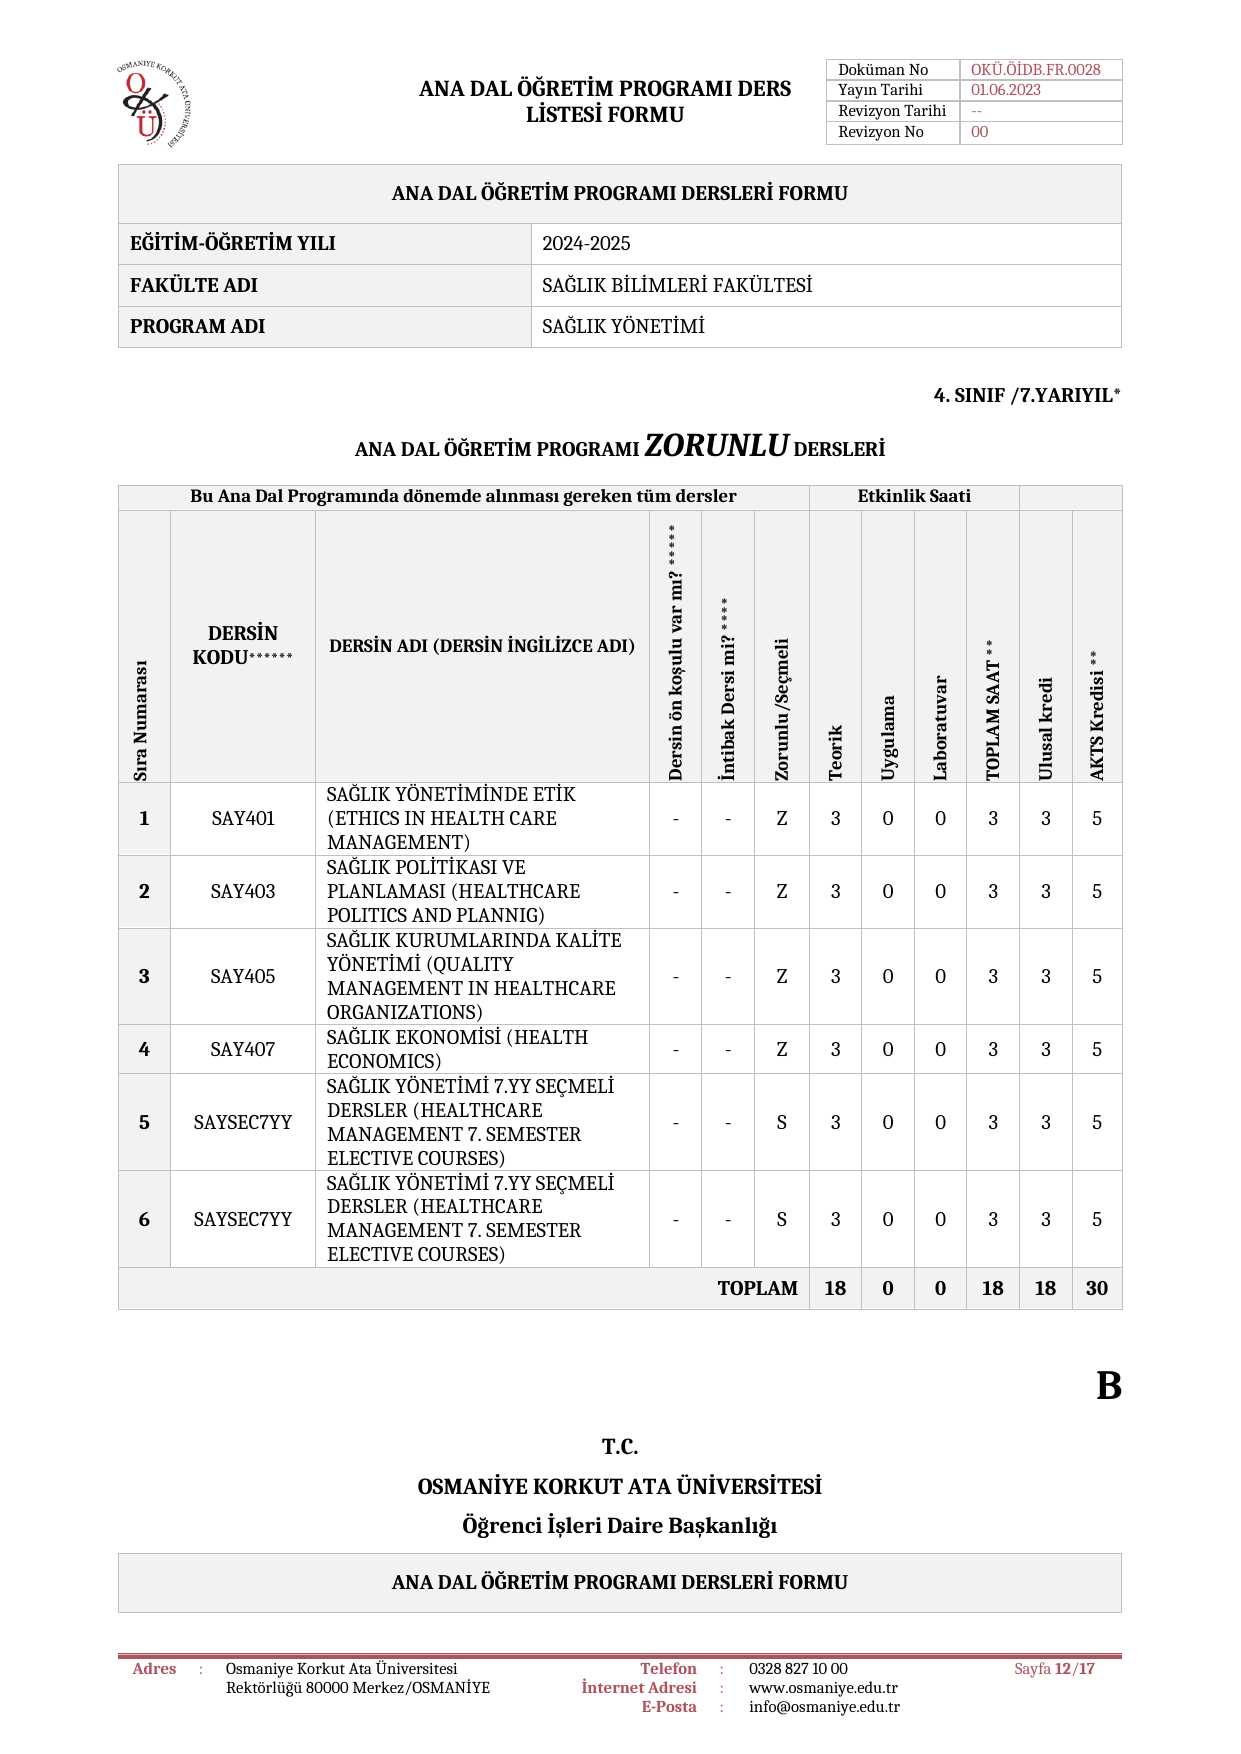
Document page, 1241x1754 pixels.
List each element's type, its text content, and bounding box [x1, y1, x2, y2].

table_cell 3 [1020, 1025, 1072, 1073]
table_cell - [650, 1171, 701, 1267]
table_cell TOPLAM [119, 1268, 809, 1308]
table_cell S [755, 1171, 809, 1267]
table_cell Dersin ön koşulu var mı? ***** [650, 511, 701, 782]
table_cell 3 [810, 1171, 861, 1267]
table_cell SAĞLIK BİLİMLERİ FAKÜLTESİ [532, 265, 1121, 306]
table_header ANA DAL ÖĞRETİM PROGRAMI DERSLERİ FORMU [119, 1554, 1121, 1612]
table_cell Z [755, 929, 809, 1024]
table_cell 0 [915, 929, 966, 1024]
table_cell SAĞLIK EKONOMİSİ (HEALTH ECONOMICS) [316, 1025, 649, 1073]
table_cell Zorunlu/Seçmeli [755, 511, 809, 782]
table_cell 0 [862, 1268, 914, 1308]
table_cell DERSİN ADI (DERSİN İNGİLİZCE ADI) [316, 511, 649, 782]
table_cell SAĞLIK YÖNETİMİ 7.YY SEÇMELİ DERSLER (HEALTHCARE MANAGEMENT 7. SEMESTER ELECTIVE COURSES) [316, 1171, 649, 1267]
table_cell 1 [119, 783, 170, 854]
table_header ANA DAL ÖĞRETİM PROGRAMI DERSLERİ FORMU [119, 165, 1121, 223]
table_cell DERSİN KODU****** [171, 511, 315, 782]
table_header [1020, 486, 1122, 509]
table_cell 3 [1020, 783, 1072, 854]
table_cell SAĞLIK YÖNETİMİ [532, 307, 1121, 347]
table_cell 3 [967, 783, 1019, 854]
table_cell Teorik [810, 511, 861, 782]
table_cell 0 [862, 856, 914, 927]
picture [117, 60, 191, 148]
table_cell TOPLAM SAAT ** [967, 511, 1019, 782]
table_cell - [702, 783, 754, 854]
table_cell 3 [810, 1025, 861, 1073]
table_cell 3 [119, 929, 170, 1024]
text 4. SINIF /7.YARIYIL* [118, 384, 1122, 408]
table_cell 3 [967, 1074, 1019, 1170]
table_cell - [702, 856, 754, 927]
table_cell 3 [810, 929, 861, 1024]
table_cell 3 [1020, 1171, 1072, 1267]
table_cell SAYSEC7YY [171, 1171, 315, 1267]
table_cell 5 [1073, 1074, 1122, 1170]
table_cell EĞİTİM-ÖĞRETİM YILI [119, 224, 531, 264]
text Öğrenci İşleri Daire Başkanlığı [118, 1513, 1122, 1539]
table_cell 3 [967, 1025, 1019, 1073]
table_cell 18 [1020, 1268, 1072, 1308]
table_cell 0 [915, 783, 966, 854]
table_cell 3 [810, 783, 861, 854]
table_cell İntibak Dersi mi? **** [702, 511, 754, 782]
table_cell 5 [1073, 856, 1122, 927]
table_cell SAĞLIK KURUMLARINDA KALİTE YÖNETİMİ (QUALITY MANAGEMENT IN HEALTHCARE ORGANIZATIONS) [316, 929, 649, 1024]
text OSMANİYE KORKUT ATA ÜNİVERSİTESİ [118, 1473, 1122, 1500]
table_cell 18 [810, 1268, 861, 1308]
table_cell 0 [915, 856, 966, 927]
table_cell - [650, 1074, 701, 1170]
text T.C. [118, 1434, 1122, 1460]
table_cell 0 [915, 1171, 966, 1267]
table_cell 5 [119, 1074, 170, 1170]
table_cell SAY405 [171, 929, 315, 1024]
table_cell Z [755, 1025, 809, 1073]
table_cell SAY403 [171, 856, 315, 927]
table_cell PROGRAM ADI [119, 307, 531, 347]
table_cell 4 [119, 1025, 170, 1073]
table_cell Uygulama [862, 511, 914, 782]
table_cell 2024-2025 [532, 224, 1121, 264]
table_cell Sıra Numarası [119, 511, 170, 782]
table_cell 0 [915, 1074, 966, 1170]
table_cell SAYSEC7YY [171, 1074, 315, 1170]
table_cell 5 [1073, 929, 1122, 1024]
table_cell SAĞLIK YÖNETİMİ 7.YY SEÇMELİ DERSLER (HEALTHCARE MANAGEMENT 7. SEMESTER ELECTIVE COURSES) [316, 1074, 649, 1170]
table_header Etkinlik Saati [810, 486, 1019, 509]
table_cell - [702, 1025, 754, 1073]
table_cell - [702, 1074, 754, 1170]
table_cell 0 [862, 1025, 914, 1073]
table_cell 3 [1020, 1074, 1072, 1170]
table_cell 18 [967, 1268, 1019, 1308]
table_cell 3 [967, 1171, 1019, 1267]
table_cell 0 [862, 1074, 914, 1170]
table_cell SAĞLIK POLİTİKASI VE PLANLAMASI (HEALTHCARE POLITICS AND PLANNIG) [316, 856, 649, 927]
table_cell 3 [967, 929, 1019, 1024]
table_cell Z [755, 783, 809, 854]
table_cell - [650, 929, 701, 1024]
table_cell 5 [1073, 783, 1122, 854]
table_cell Z [755, 856, 809, 927]
table_cell SAY407 [171, 1025, 315, 1073]
table_cell - [702, 1171, 754, 1267]
table_cell - [650, 783, 701, 854]
table_cell 0 [862, 1171, 914, 1267]
table_cell AKTS Kredisi ** [1073, 511, 1122, 782]
table_cell 0 [862, 929, 914, 1024]
table_cell 3 [810, 1074, 861, 1170]
table_cell - [650, 1025, 701, 1073]
table_cell FAKÜLTE ADI [119, 265, 531, 306]
table_cell Laboratuvar [915, 511, 966, 782]
table_cell SAĞLIK YÖNETİMİNDE ETİK (ETHICS IN HEALTH CARE MANAGEMENT) [316, 783, 649, 854]
table_cell 5 [1073, 1171, 1122, 1267]
table_cell - [702, 929, 754, 1024]
table_cell 6 [119, 1171, 170, 1267]
text ANA DAL ÖĞRETİM PROGRAMI ZORUNLU DERSLERİ [118, 426, 1122, 465]
table_cell 2 [119, 856, 170, 927]
table_cell 3 [1020, 856, 1072, 927]
table_cell 3 [967, 856, 1019, 927]
text B [118, 1362, 1122, 1410]
table_header Bu Ana Dal Programında dönemde alınması gereken tüm dersler [119, 486, 809, 509]
table_cell Ulusal kredi [1020, 511, 1072, 782]
table_cell 0 [915, 1268, 966, 1308]
table_cell 3 [810, 856, 861, 927]
table_cell 0 [862, 783, 914, 854]
table_cell - [650, 856, 701, 927]
table_cell S [755, 1074, 809, 1170]
table_cell SAY401 [171, 783, 315, 854]
table_cell 5 [1073, 1025, 1122, 1073]
table_cell 0 [915, 1025, 966, 1073]
table_cell 3 [1020, 929, 1072, 1024]
table_cell 30 [1073, 1268, 1122, 1308]
